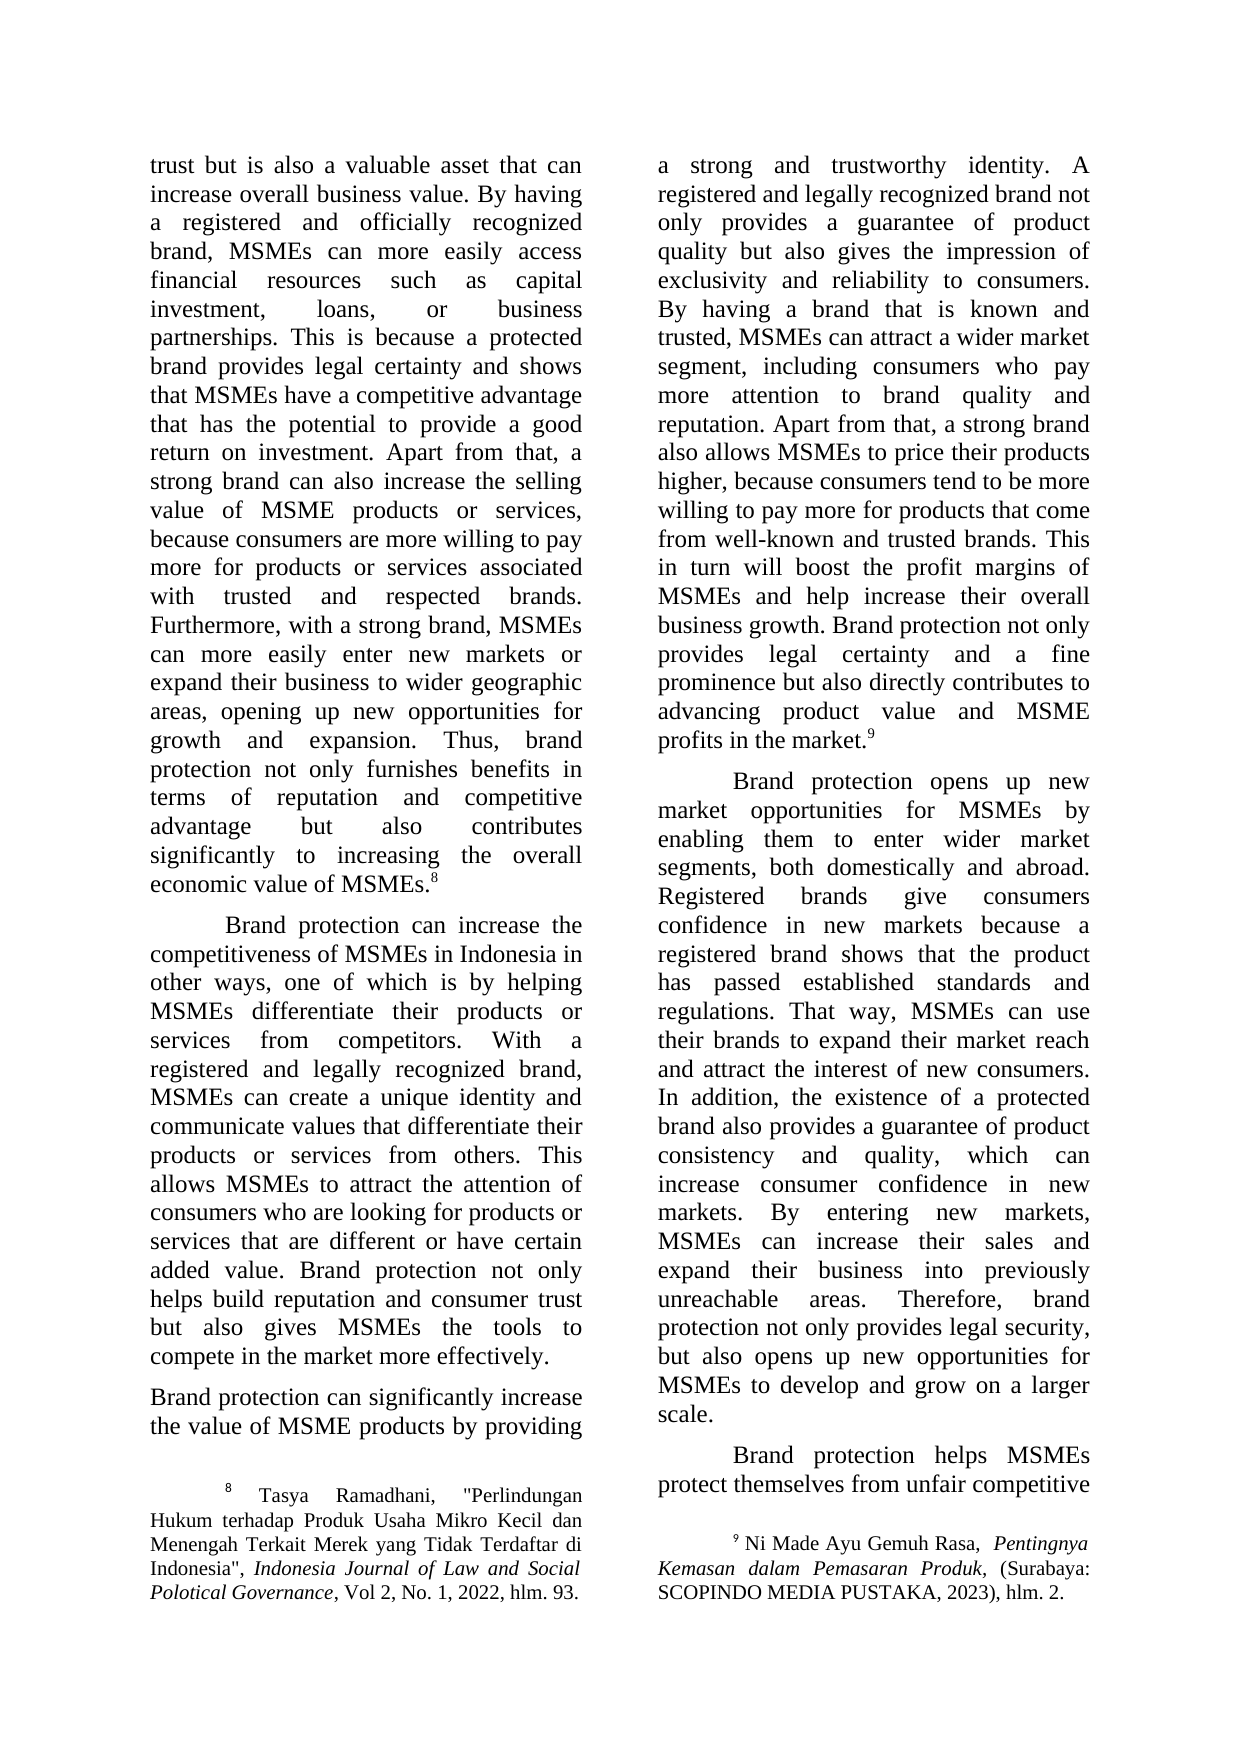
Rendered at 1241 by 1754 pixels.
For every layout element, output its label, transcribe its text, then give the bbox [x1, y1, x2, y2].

text Brand protection can significantly increase the value of MSME products by providing a strong and trustworthy identity. A registered and legally recognized brand not only provides a guarantee of product quality but also gives the impression of exclusivity and reliability to consumers. By having a brand that is known and trusted, MSMEs can attract a wider market segment, including consumers who pay more attention to brand quality and reputation. Apart from that, a strong brand also allows MSMEs to price their products higher, because consumers tend to be more willing to pay more for products that come from well-known and trusted brands. This in turn will boost the profit margins of MSMEs and help increase their overall business growth. Brand protection not only provides legal certainty and a fine prominence but also directly contributes to advancing product value and MSME profits in the market. [658, 150, 1090, 754]
text Brand protection can increase the competitiveness of MSMEs in Indonesia in other ways, one of which is by helping MSMEs differentiate their products or services from competitors. With a registered and legally recognized brand, MSMEs can create a unique identity and communicate values that differentiate their products or services from others. This allows MSMEs to attract the attention of consumers who are looking for products or services that are different or have certain added value. Brand protection not only helps build reputation and consumer trust but also gives MSMEs the tools to compete in the market more effectively. [150, 910, 583, 1370]
text Brand protection opens up new market opportunities for MSMEs by enabling them to enter wider market segments, both domestically and abroad. Registered brands give consumers confidence in new markets because a registered brand shows that the product has passed established standards and regulations. That way, MSMEs can use their brands to expand their market reach and attract the interest of new consumers. In addition, the existence of a protected brand also provides a guarantee of product consistency and quality, which can increase consumer confidence in new markets. By entering new markets, MSMEs can increase their sales and expand their business into previously unreachable areas. Therefore, brand protection not only provides legal security, but also opens up new opportunities for MSMEs to develop and grow on a larger scale. [658, 766, 1090, 1427]
